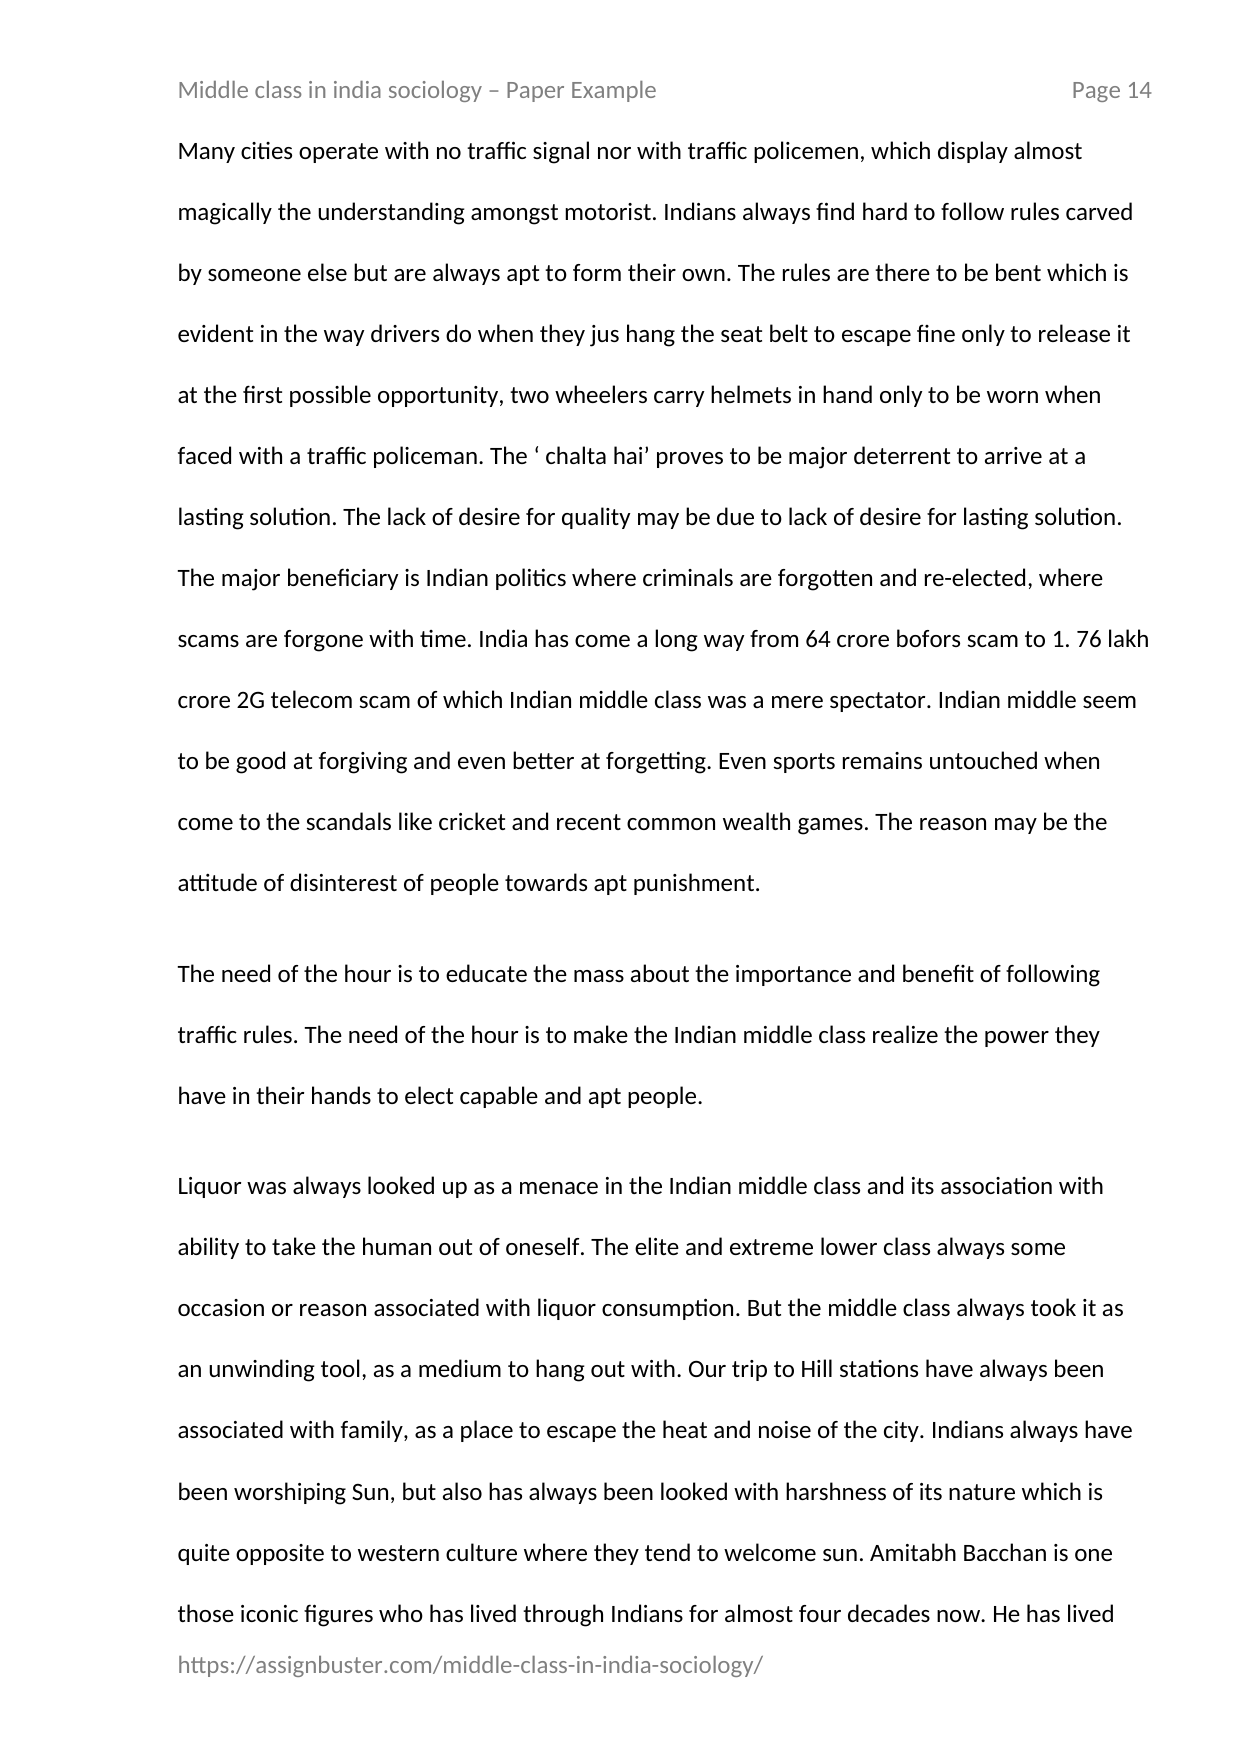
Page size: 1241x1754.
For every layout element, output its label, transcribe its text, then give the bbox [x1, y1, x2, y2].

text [177, 135, 1152, 898]
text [177, 1170, 1152, 1628]
text The need of the hour is to educate the mass about the importance and benefit of following traffic rules. The need of the hour is to make the Indian middle class realize the power they have in their hands to elect capable and apt people. [177, 958, 1152, 1110]
